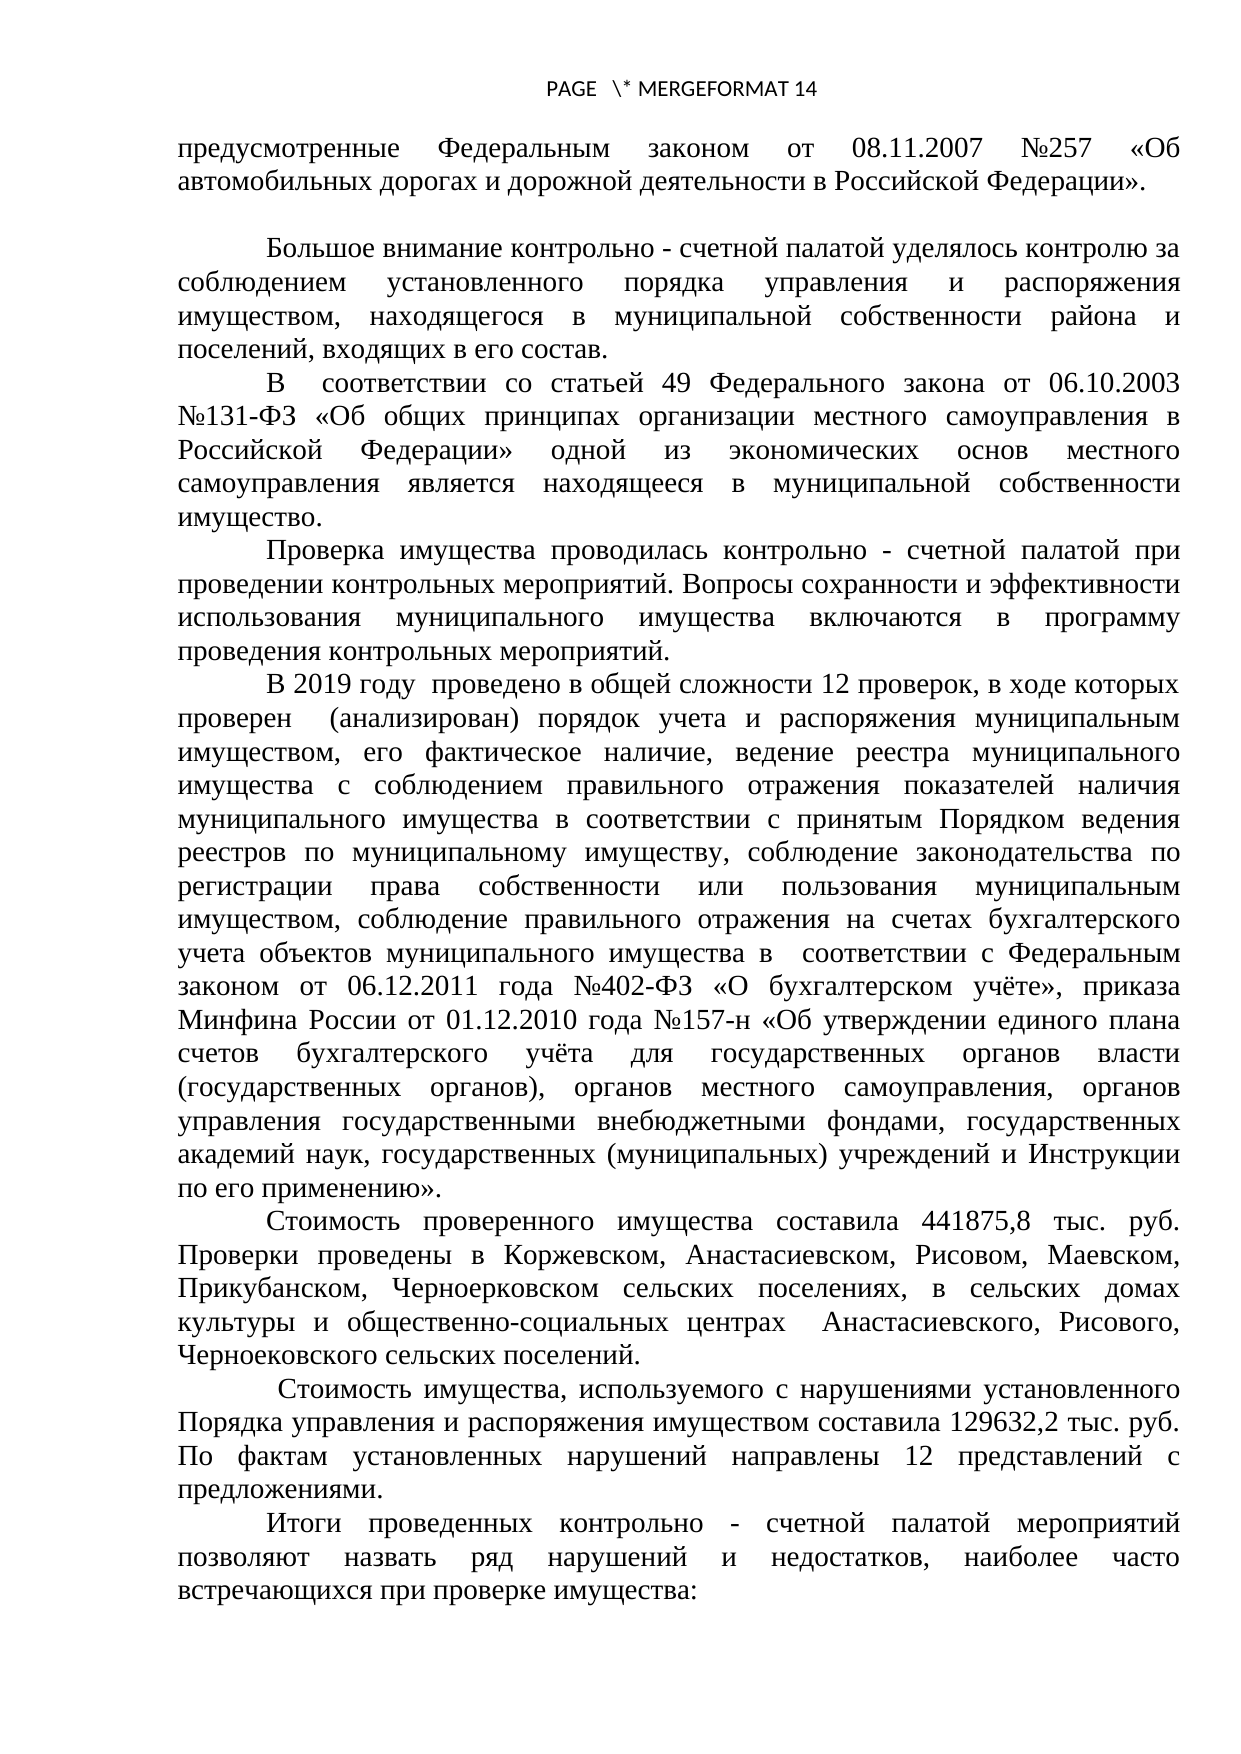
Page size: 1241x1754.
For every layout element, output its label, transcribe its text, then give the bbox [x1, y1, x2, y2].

text Стоимость имущества, используемого с нарушениями установленного Порядка управления и распоряжения имуществом составила 129632,2 тыс. руб. По фактам установленных нарушений направлены 12 представлений с предложениями. [177, 1371, 1181, 1505]
text В соответствии со статьей 49 Федерального закона от 06.10.2003 №131-ФЗ «Об общих принципах организации местного самоуправления в Российской Федерации» одной из экономических основ местного самоуправления является находящееся в муниципальной собственности имущество. [177, 365, 1181, 532]
text Стоимость проверенного имущества составила 441875,8 тыс. руб. Проверки проведены в Коржевском, Анастасиевском, Рисовом, Маевском, Прикубанском, Черноерковском сельских поселениях, в сельских домах культуры и общественно-социальных центрах Анастасиевского, Рисового, Черноековского сельских поселений. [177, 1203, 1181, 1371]
text Итоги проведенных контрольно - счетной палатой мероприятий позволяют назвать ряд нарушений и недостатков, наиболее часто встречающихся при проверке имущества: [177, 1505, 1181, 1606]
text В 2019 году проведено в общей сложности 12 проверок, в ходе которых проверен (анализирован) порядок учета и распоряжения муниципальным имуществом, его фактическое наличие, ведение реестра муниципального имущества с соблюдением правильного отражения показателей наличия муниципального имущества в соответствии с принятым Порядком ведения реестров по муниципальному имуществу, соблюдение законодательства по регистрации права собственности или пользования муниципальным имуществом, соблюдение правильного отражения на счетах бухгалтерского учета объектов муниципального имущества в соответствии с Федеральным законом от 06.12.2011 года №402-ФЗ «О бухгалтерском учёте», приказа Минфина России от 01.12.2010 года №157-н «Об утверждении единого плана счетов бухгалтерского учёта для государственных органов власти (государственных органов), органов местного самоуправления, органов управления государственными внебюджетными фондами, государственных академий наук, государственных (муниципальных) учреждений и Инструкции по его применению». [177, 667, 1181, 1203]
text Проверка имущества проводилась контрольно - счетной палатой при проведении контрольных мероприятий. Вопросы сохранности и эффективности использования муниципального имущества включаются в программу проведения контрольных мероприятий. [177, 532, 1181, 667]
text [177, 130, 1181, 197]
text Большое внимание контрольно - счетной палатой уделялось контролю за соблюдением установленного порядка управления и распоряжения имуществом, находящегося в муниципальной собственности района и поселений, входящих в его состав. [177, 231, 1181, 365]
